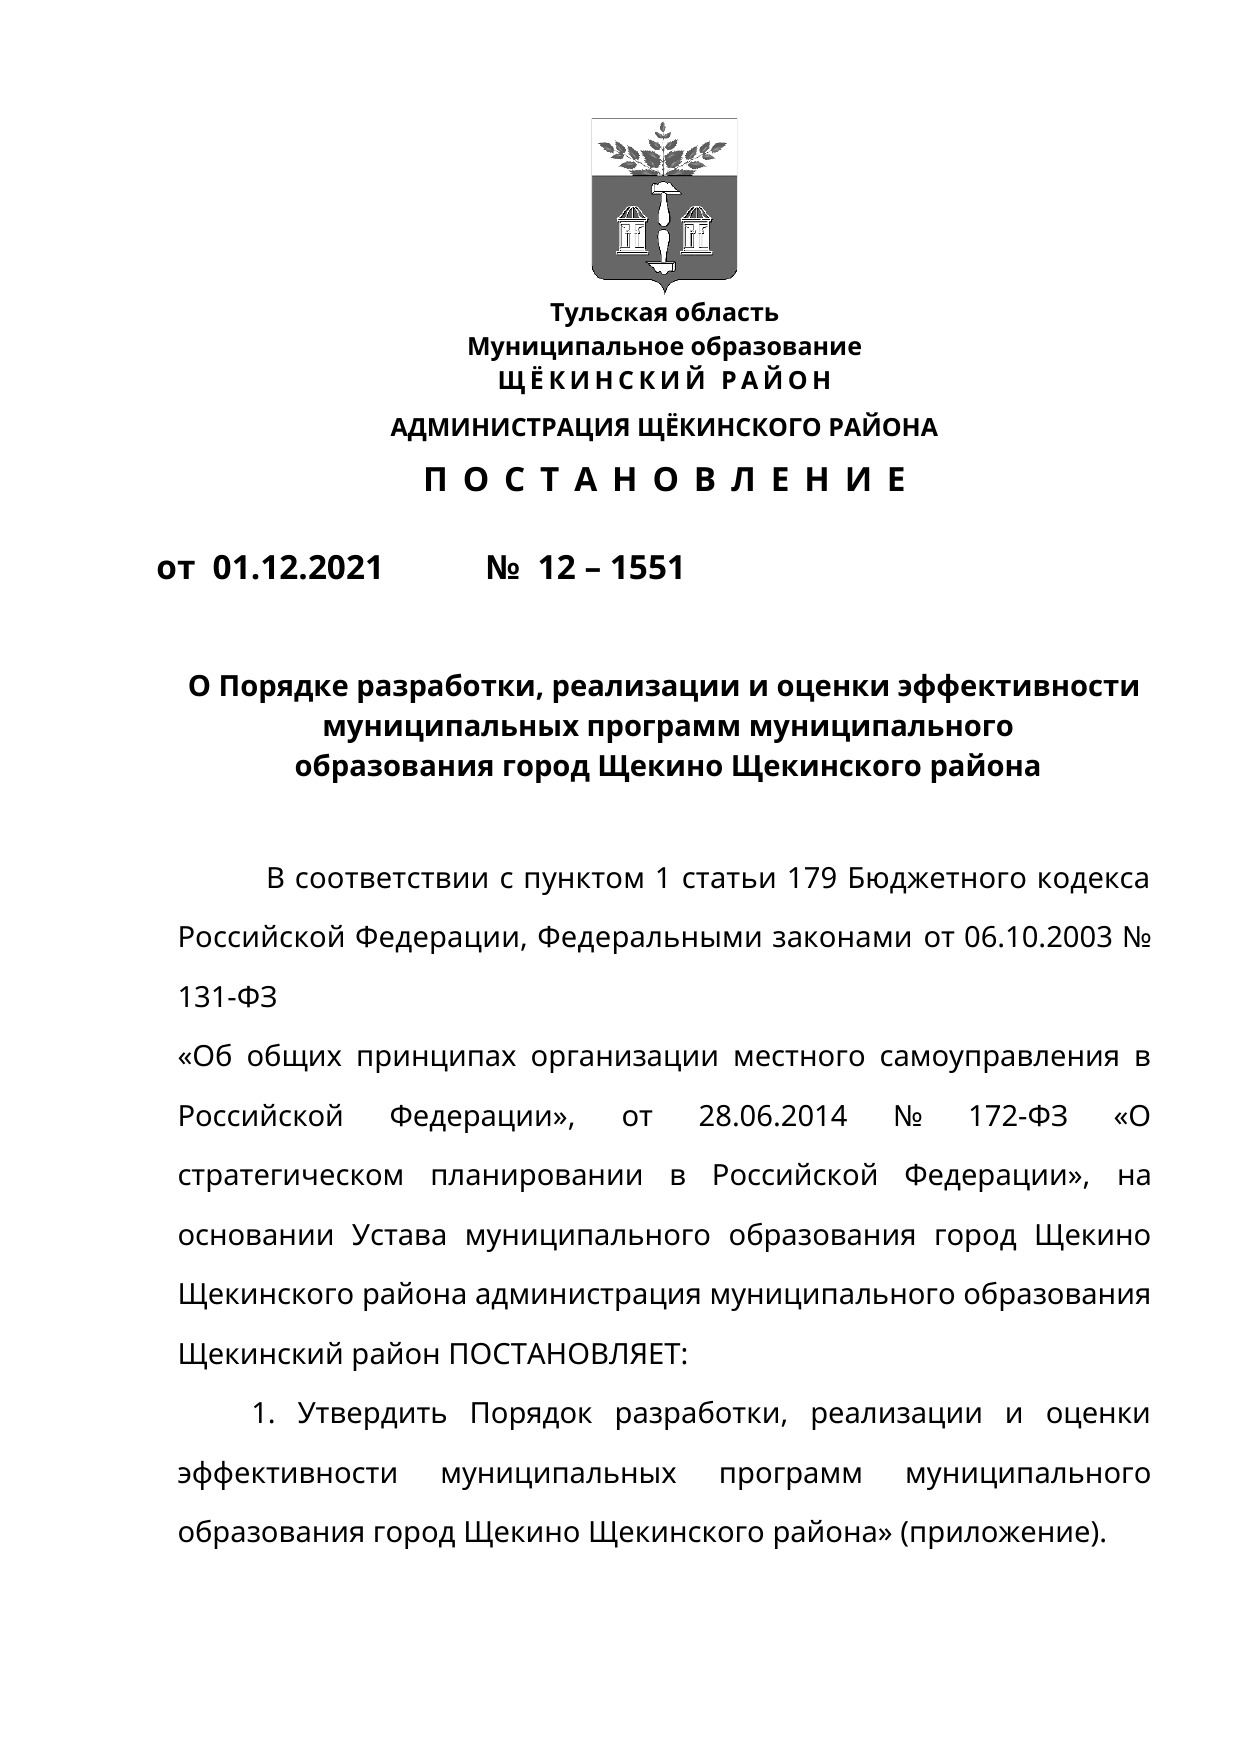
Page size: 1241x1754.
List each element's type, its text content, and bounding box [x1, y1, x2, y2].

text АДМИНИСТРАЦИЯ ЩЁКИНСКОГО РАЙОНА [177, 409, 1152, 443]
text 1. Утвердить Порядок разработки, реализации и оценки эффективности муниципальных программ муниципального образования город Щекино Щекинского района» (приложение). [177, 1392, 1152, 1551]
text муниципальных программ муниципального [177, 705, 1152, 745]
text образования город Щекино Щекинского района [177, 745, 1152, 784]
text П О С Т А Н О В Л Е Н И Е [177, 456, 1152, 501]
text ЩЁКИНСКИЙ РАЙОН [177, 363, 1152, 397]
text В соответствии с пунктом 1 статьи 179 Бюджетного кодекса Российской Федерации, Федеральными законами от 06.10.2003 № 131-ФЗ «Об общих принципах организации местного самоуправления в Российской Федерации», от 28.06.2014 № 172-ФЗ «О стратегическом планировании в Российской Федерации», на основании Устава муниципального образования город Щекино Щекинского района администрация муниципального образования Щекинский район ПОСТАНОВЛЯЕТ: [177, 857, 1152, 1373]
text О Порядке разработки, реализации и оценки эффективности [177, 665, 1152, 705]
text Тульская область [177, 294, 1152, 328]
text Муниципальное образование [177, 328, 1152, 363]
